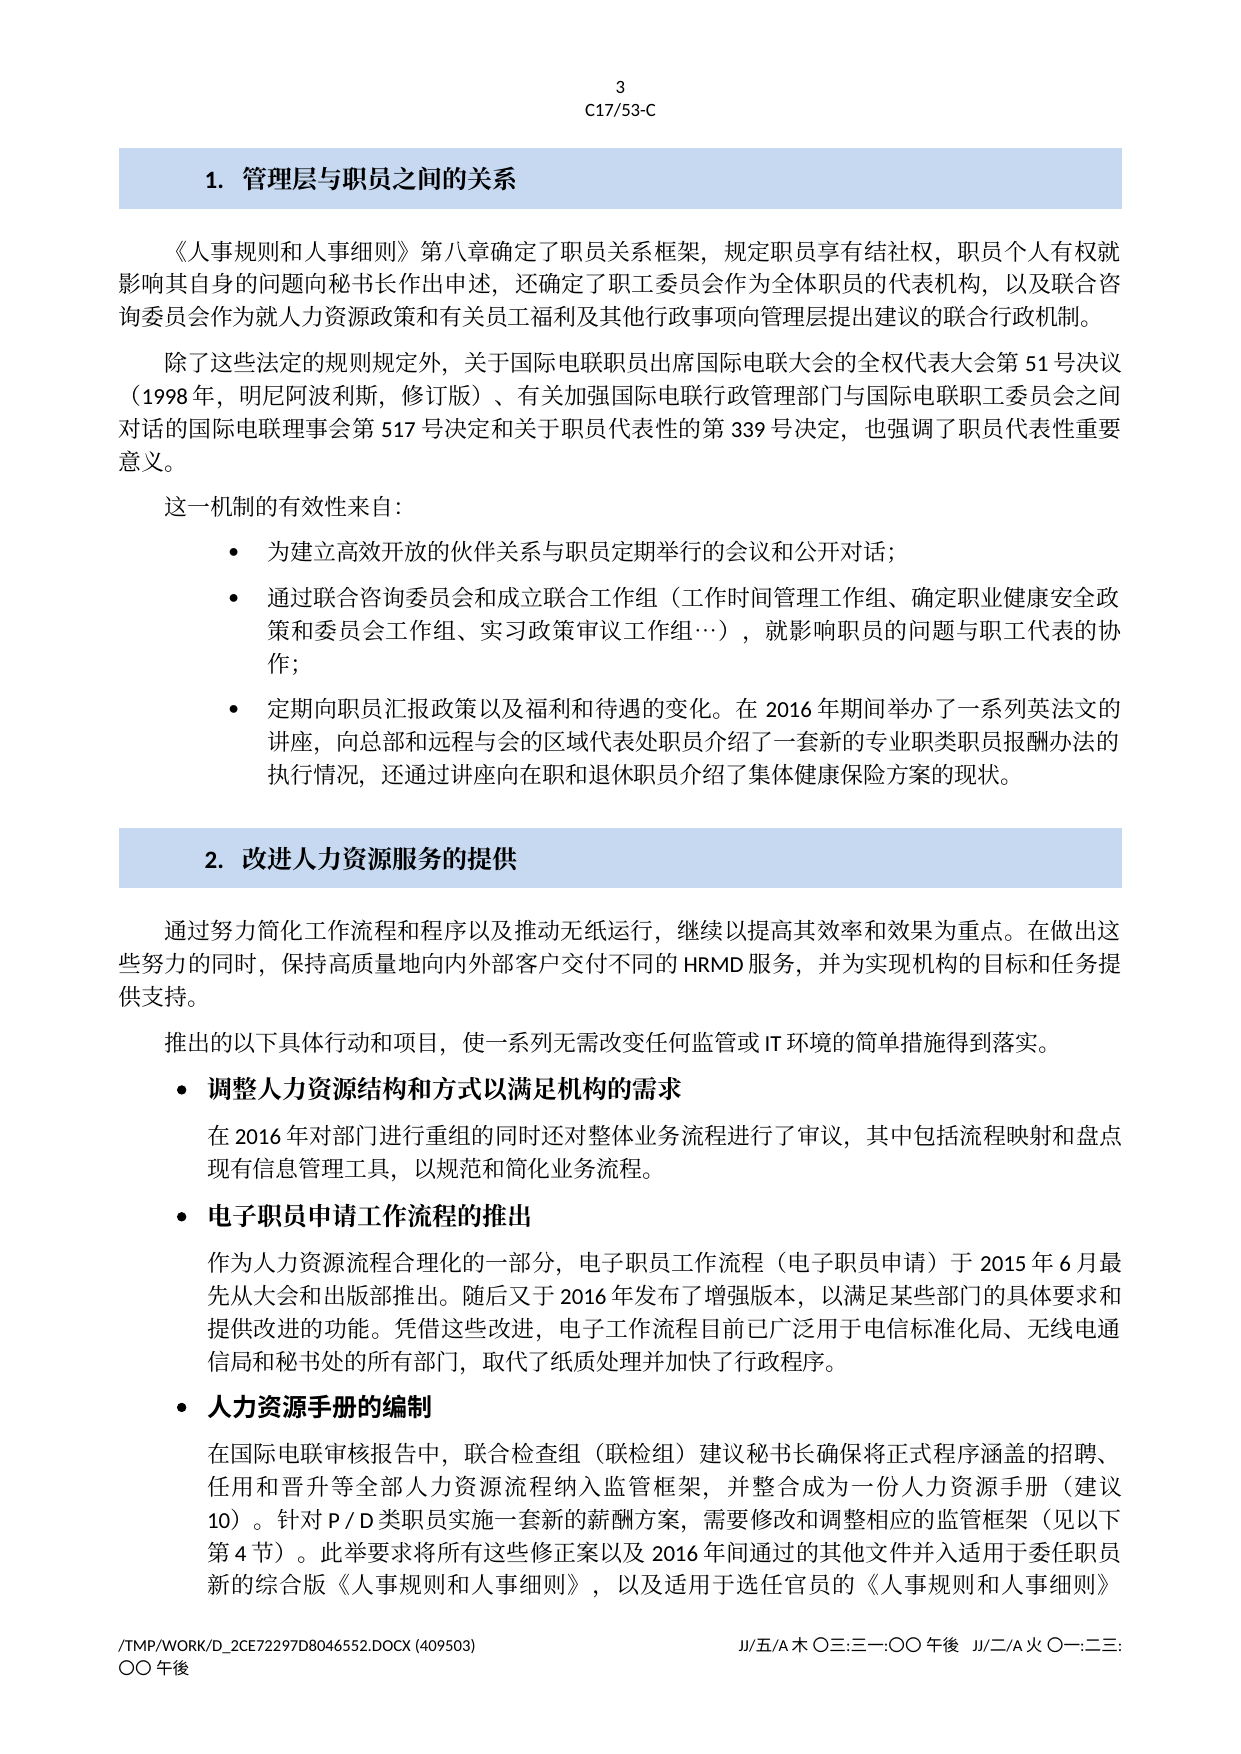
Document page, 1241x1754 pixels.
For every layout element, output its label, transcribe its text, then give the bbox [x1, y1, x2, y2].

text 《人事规则和人事细则》第八章确定了职员关系框架，规定职员享有结社权，职员个人有权就影响其自身的问题向秘书长作出申述，还确定了职工委员会作为全体职员的代表机构，以及联合咨询委员会作为就人力资源政策和有关员工福利及其他行政事项向管理层提出建议的联合行政机制。 [118, 234, 1122, 332]
text 在2016年对部门进行重组的同时还对整体业务流程进行了审议，其中包括流程映射和盘点现有信息管理工具，以规范和简化业务流程。 [207, 1118, 1122, 1184]
list 定期向职员汇报政策以及福利和待遇的变化。在2016年期间举办了一系列英法文的讲座，向总部和远程与会的区域代表处职员介绍了一套新的专业职类职员报酬办法的执行情况，还通过讲座向在职和退休职员介绍了集体健康保险方案的现状。 [229, 691, 1122, 790]
list 电子职员申请工作流程的推出 [177, 1197, 1122, 1233]
list 调整人力资源结构和方式以满足机构的需求 [177, 1070, 1122, 1106]
table_header 管理层与职员之间的关系 [119, 148, 1122, 209]
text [207, 1436, 1122, 1601]
table_header 改进人力资源服务的提供 [119, 828, 1122, 888]
text 这一机制的有效性来自： [118, 489, 1122, 522]
text 通过努力简化工作流程和程序以及推动无纸运行，继续以提高其效率和效果为重点。在做出这些努力的同时，保持高质量地向内外部客户交付不同的HRMD服务，并为实现机构的目标和任务提供支持。 [118, 913, 1122, 1012]
text 推出的以下具体行动和项目，使一系列无需改变任何监管或IT环境的简单措施得到落实。 [118, 1024, 1122, 1057]
list 人力资源手册的编制 [177, 1389, 1122, 1423]
text 除了这些法定的规则规定外，关于国际电联职员出席国际电联大会的全权代表大会第51号决议（1998年，明尼阿波利斯，修订版）、有关加强国际电联行政管理部门与国际电联职工委员会之间对话的国际电联理事会第517号决定和关于职员代表性的第339号决定，也强调了职员代表性重要意义。 [118, 345, 1122, 477]
text 作为人力资源流程合理化的一部分，电子职员工作流程（电子职员申请）于2015年6月最先从大会和出版部推出。随后又于2016年发布了增强版本，以满足某些部门的具体要求和提供改进的功能。凭借这些改进，电子工作流程目前已广泛用于电信标准化局、无线电通信局和秘书处的所有部门，取代了纸质处理并加快了行政程序。 [207, 1245, 1122, 1377]
list 通过联合咨询委员会和成立联合工作组（工作时间管理工作组、确定职业健康安全政策和委员会工作组、实习政策审议工作组…），就影响职员的问题与职工代表的协作； [229, 580, 1122, 679]
list 为建立高效开放的伙伴关系与职员定期举行的会议和公开对话； [229, 534, 1122, 567]
